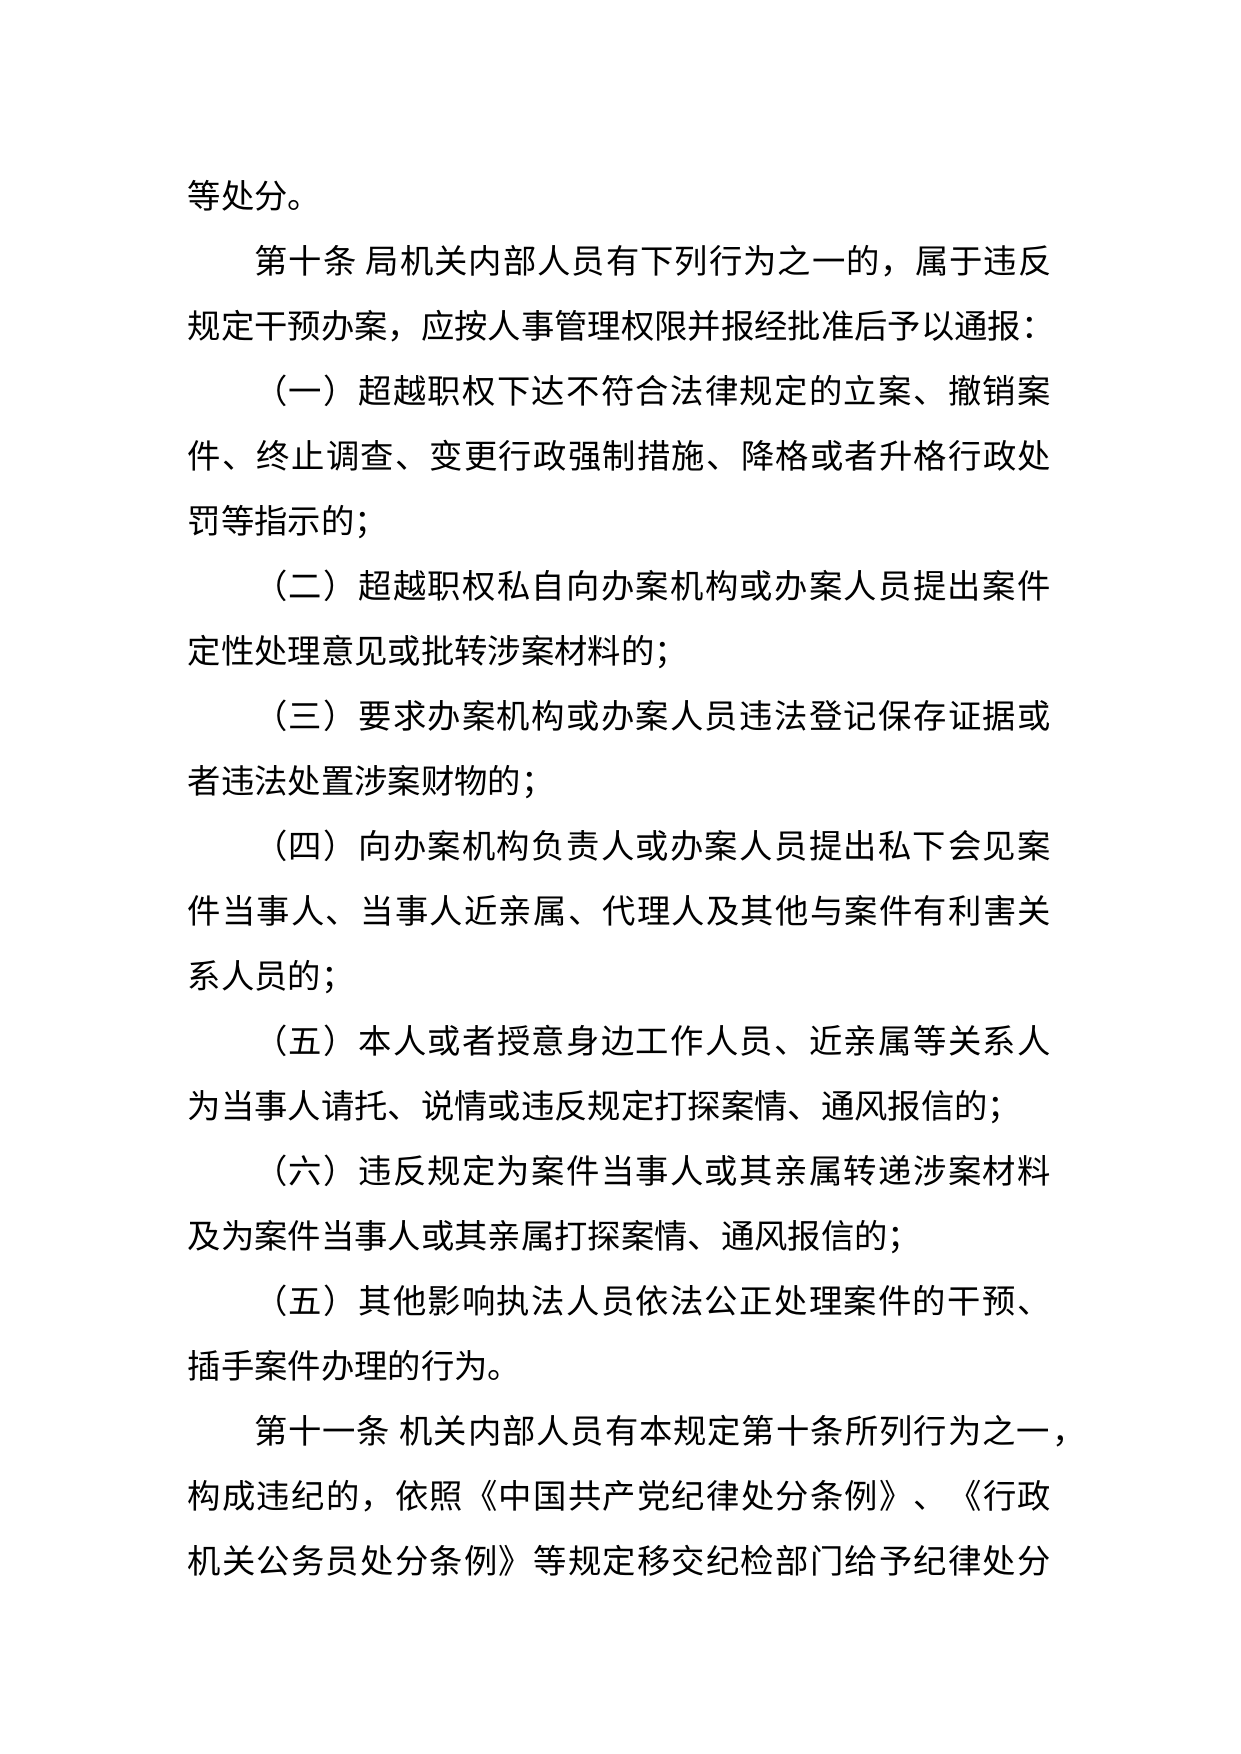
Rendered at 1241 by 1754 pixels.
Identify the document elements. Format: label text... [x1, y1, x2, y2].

text 第十条 局机关内部人员有下列行为之一的，属于违反规定干预办案，应按人事管理权限并报经批准后予以通报： [187, 227, 1053, 357]
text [187, 1397, 1053, 1592]
text （一）超越职权下达不符合法律规定的立案、撤销案件、终止调查、变更行政强制措施、降格或者升格行政处罚等指示的； [187, 357, 1053, 552]
text （六）违反规定为案件当事人或其亲属转递涉案材料及为案件当事人或其亲属打探案情、通风报信的； [187, 1137, 1053, 1267]
text （五）其他影响执法人员依法公正处理案件的干预、插手案件办理的行为。 [187, 1267, 1053, 1397]
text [187, 162, 1053, 227]
text （二）超越职权私自向办案机构或办案人员提出案件定性处理意见或批转涉案材料的； [187, 552, 1053, 682]
text （四）向办案机构负责人或办案人员提出私下会见案件当事人、当事人近亲属、代理人及其他与案件有利害关系人员的； [187, 812, 1053, 1007]
text （三）要求办案机构或办案人员违法登记保存证据或者违法处置涉案财物的； [187, 682, 1053, 812]
text （五）本人或者授意身边工作人员、近亲属等关系人为当事人请托、说情或违反规定打探案情、通风报信的； [187, 1007, 1053, 1137]
